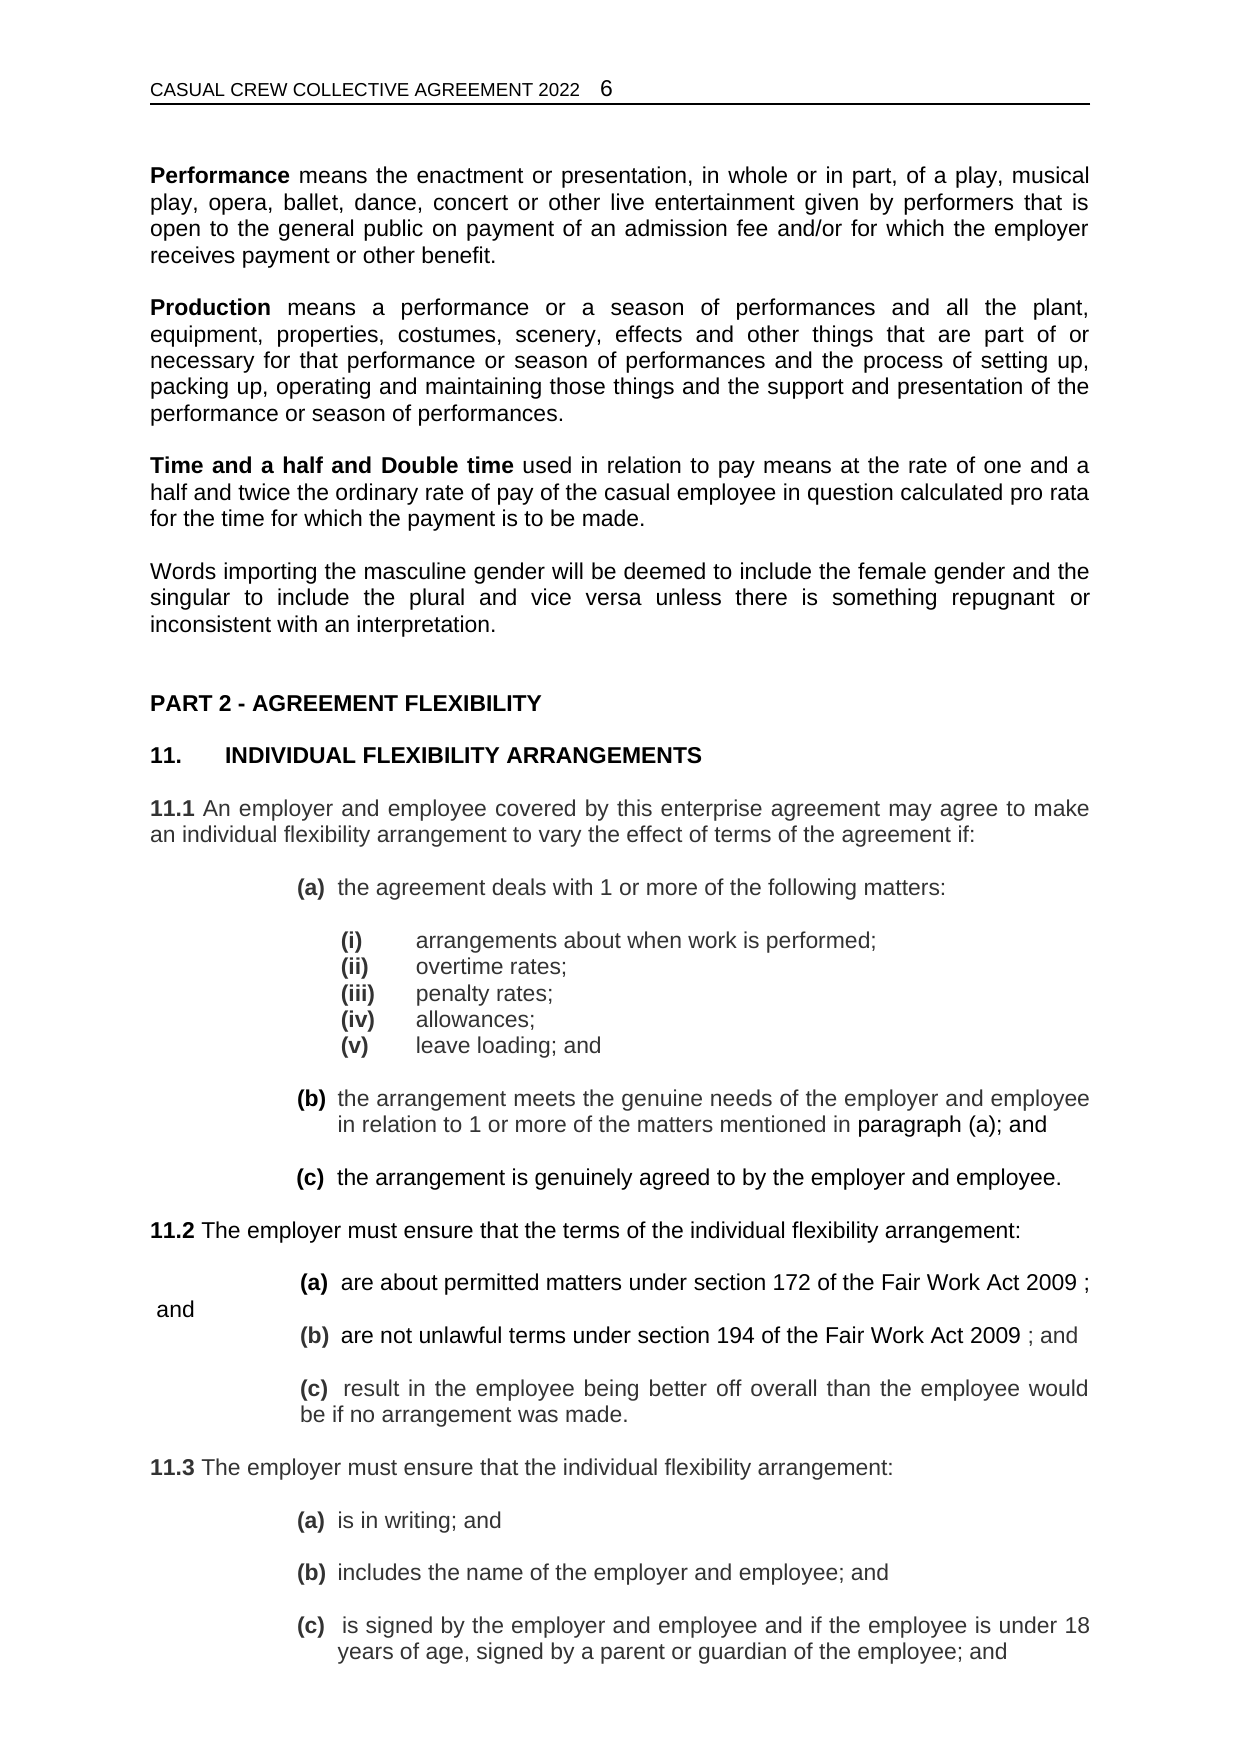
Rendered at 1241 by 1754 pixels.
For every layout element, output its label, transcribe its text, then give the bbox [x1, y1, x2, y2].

text Words importing the masculine gender will be deemed to include the female gender and the singular to include the plural and vice versa unless there is something repugnant or inconsistent with an interpretation. [150, 558, 1090, 637]
text 11. INDIVIDUAL FLEXIBILITY ARRANGEMENTS [150, 742, 1090, 769]
text 11.1 An employer and employee covered by this enterprise agreement may agree to make an individual flexibility arrangement to vary the effect of terms of the agreement if: [150, 795, 1090, 848]
list the agreement deals with 1 or more of the following matters: [297, 874, 1090, 900]
text 11.2 The employer must ensure that the terms of the individual flexibility arrangement: [150, 1217, 1090, 1243]
list arrangements about when work is performed; [341, 927, 1090, 953]
list is signed by the employer and employee and if the employee is under 18 years of age, signed by a parent or guardian of the employee; and [297, 1612, 1090, 1665]
text Production means a performance or a season of performances and all the plant, equipment, properties, costumes, scenery, effects and other things that are part of or necessary for that performance or season of performances and the process of setting up, packing up, operating and maintaining those things and the support and presentation of the performance or season of performances. [150, 294, 1090, 426]
list the arrangement meets the genuine needs of the employer and employee in relation to 1 or more of the matters mentioned in paragraph (a); and [297, 1085, 1090, 1138]
list leave loading; and [341, 1032, 1090, 1058]
list includes the name of the employer and employee; and [297, 1559, 1090, 1586]
text (c) the arrangement is genuinely agreed to by the employer and employee. [150, 1164, 1090, 1190]
list are not unlawful terms under section 194 of the Fair Work Act 2009 ; and [300, 1322, 1090, 1348]
list penalty rates; [341, 979, 1090, 1006]
list overtime rates; [341, 953, 1090, 979]
list is in writing; and [297, 1507, 1090, 1533]
text Performance means the enactment or presentation, in whole or in part, of a play, musical play, opera, ballet, dance, concert or other live entertainment given by performers that is open to the general public on payment of an admission fee and/or for which the employer receives payment or other benefit. [150, 162, 1090, 268]
text and [150, 1296, 1090, 1322]
list allowances; [341, 1006, 1090, 1032]
text (c) result in the employee being better off overall than the employee would be if no arrangement was made. [300, 1375, 1090, 1427]
text 11.3 The employer must ensure that the individual flexibility arrangement: [150, 1454, 1090, 1480]
list are about permitted matters under section 172 of the Fair Work Act 2009 ; [300, 1269, 1090, 1296]
text Time and a half and Double time used in relation to pay means at the rate of one and a half and twice the ordinary rate of pay of the casual employee in question calculated pro rata for the time for which the payment is to be made. [150, 452, 1090, 531]
text PART 2 - AGREEMENT FLEXIBILITY [150, 689, 1090, 716]
